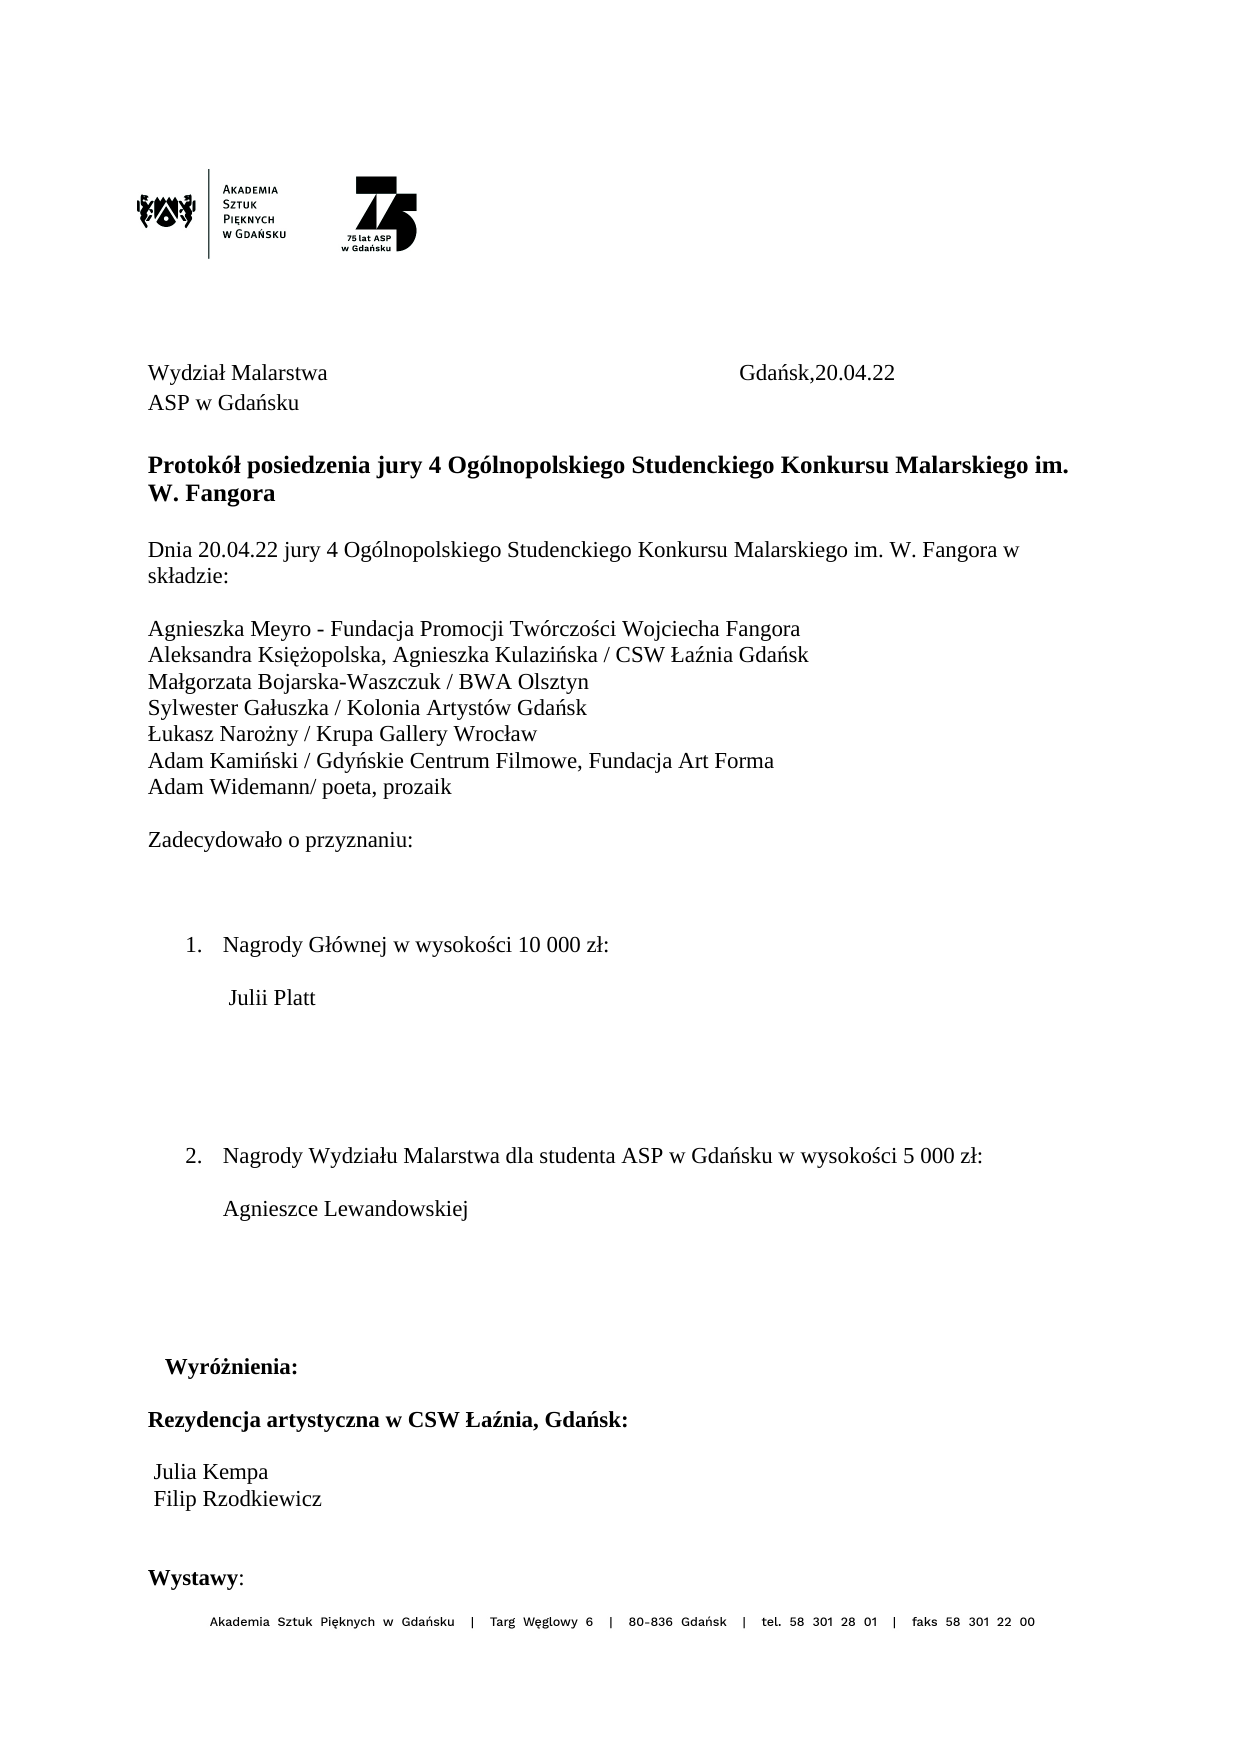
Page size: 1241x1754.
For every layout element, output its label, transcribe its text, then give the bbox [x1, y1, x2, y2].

text Agnieszka Meyro - Fundacja Promocji Twórczości Wojciecha Fangora [148, 615, 1093, 641]
text ASP w Gdańsku [148, 389, 1093, 416]
text Protokół posiedzenia jury 4 Ogólnopolskiego Studenckiego Konkursu Malarskiego im. W. Fangora [148, 450, 1093, 507]
text Filip Rzodkiewicz [148, 1485, 1093, 1511]
text Julia Kempa [148, 1458, 1093, 1485]
text Sylwester Gałuszka / Kolonia Artystów Gdańsk [148, 694, 1093, 721]
picture [2, 1599, 1241, 1754]
text Małgorzata Bojarska-Waszczuk / BWA Olsztyn [148, 668, 1093, 694]
text Wystawy: [148, 1564, 1093, 1590]
picture [2, 0, 1241, 277]
list Agnieszce Lewandowskiej [223, 1195, 1093, 1221]
list Nagrody Głównej w wysokości 10 000 zł: [185, 931, 1093, 958]
text Rezydencja artystyczna w CSW Łaźnia, Gdańsk: [148, 1406, 1093, 1432]
text Wyróżnienia: [148, 1353, 1093, 1379]
text Wydział Malarstwa Gdańsk,20.04.22 [148, 359, 1093, 386]
text Aleksandra Księżopolska, Agnieszka Kulazińska / CSW Łaźnia Gdańsk [148, 641, 1093, 668]
text Dnia 20.04.22 jury 4 Ogólnopolskiego Studenckiego Konkursu Malarskiego im. W. Fangora w składzie: [148, 536, 1093, 589]
text Adam Widemann/ poeta, prozaik [148, 773, 1093, 799]
text Adam Kamiński / Gdyńskie Centrum Filmowe, Fundacja Art Forma [148, 747, 1093, 773]
list Julii Platt [223, 984, 1093, 1010]
list Nagrody Wydziału Malarstwa dla studenta ASP w Gdańsku w wysokości 5 000 zł: [185, 1142, 1093, 1168]
text Zadecydowało o przyznaniu: [148, 826, 1093, 852]
text Łukasz Narożny / Krupa Gallery Wrocław [148, 721, 1093, 747]
